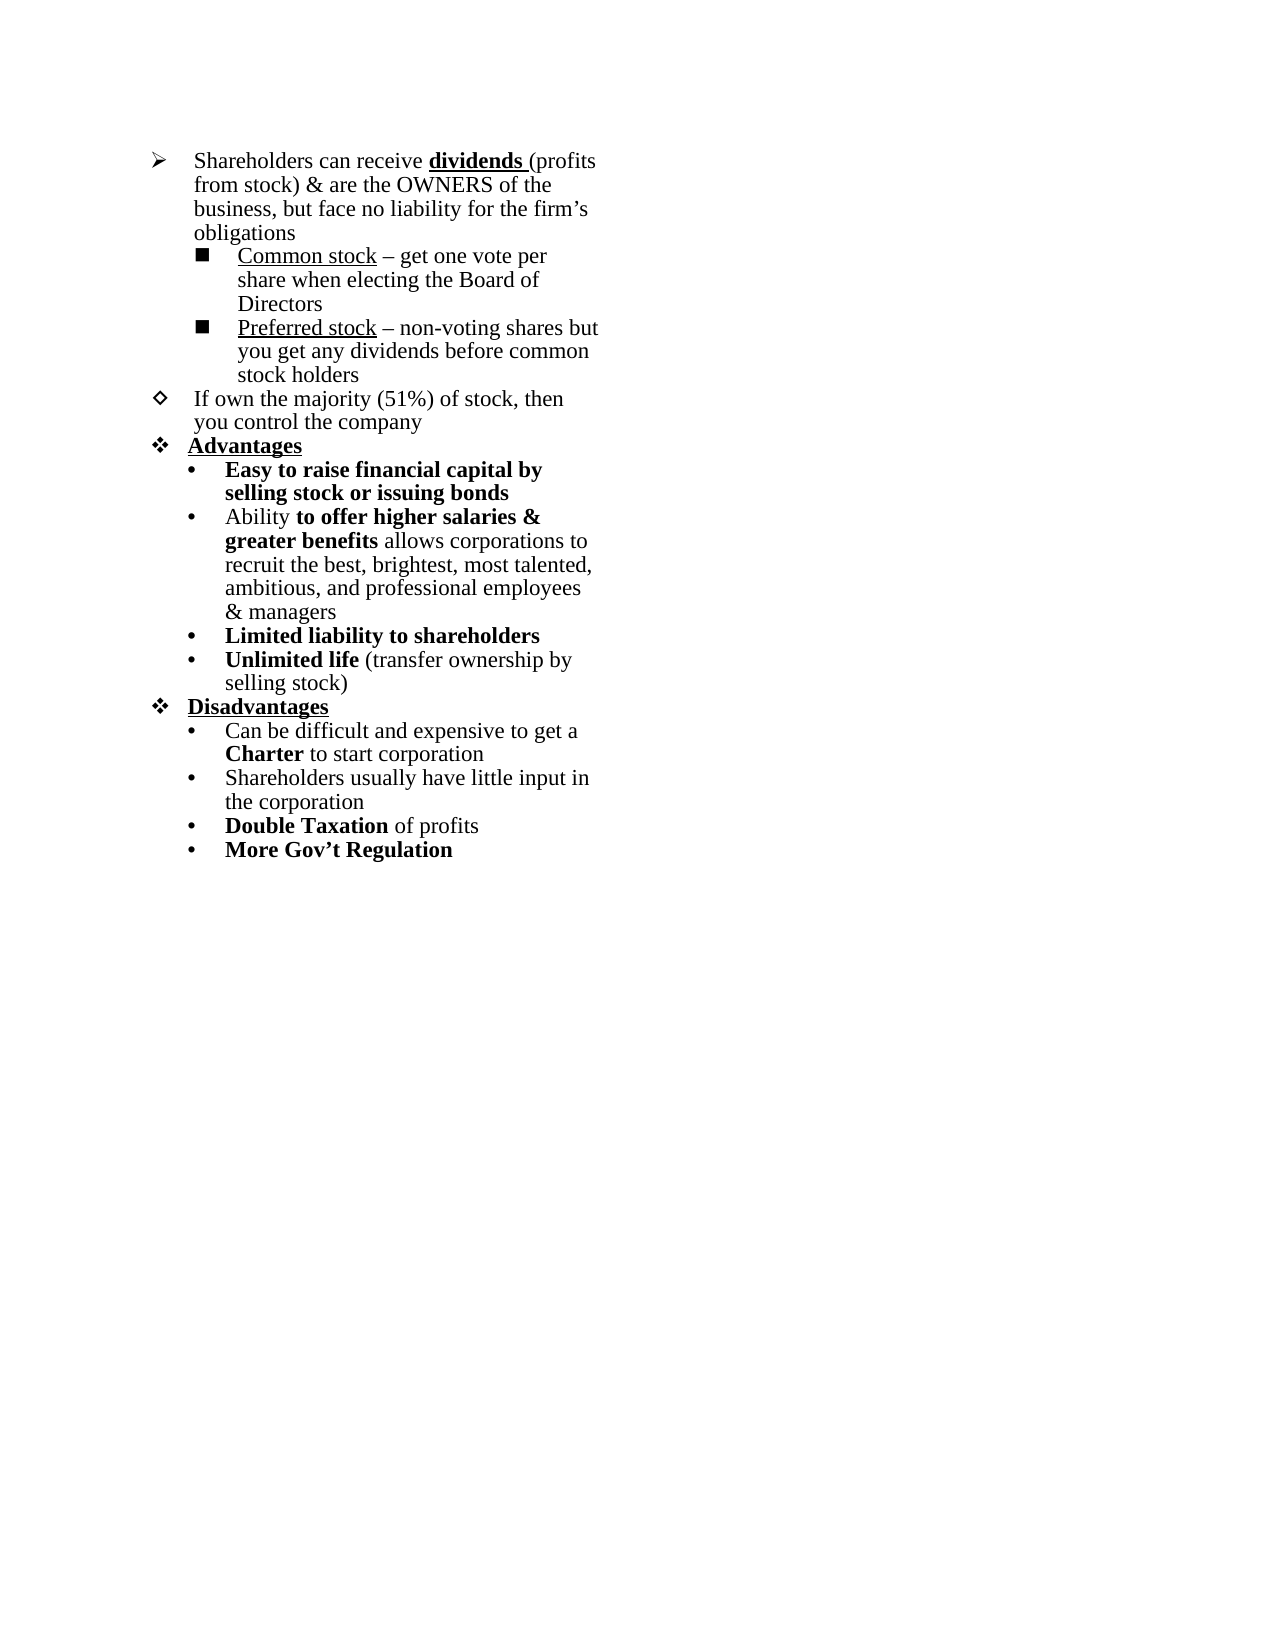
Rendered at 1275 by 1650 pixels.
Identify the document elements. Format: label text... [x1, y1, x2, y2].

list Advantages [150, 434, 600, 458]
list Shareholders can receive dividends (profits from stock) & are the OWNERS of the business, but face no liability for the firm’s obligations [150, 150, 600, 245]
list Common stock – get one vote per share when electing the Board of Directors [194, 245, 600, 316]
list Limited liability to shareholders [187, 624, 600, 648]
list Unlimited life (transfer ownership by selling stock) [187, 648, 600, 696]
list Can be difficult and expensive to get a Charter to start corporation [187, 719, 600, 767]
list Ability to offer higher salaries & greater benefits allows corporations to recruit the best, brightest, most talented, ambitious, and professional employees & managers [187, 506, 600, 624]
list Disadvantages [150, 696, 600, 719]
list If own the majority (51%) of stock, then you control the company [150, 387, 600, 434]
list Preferred stock – non-voting shares but you get any dividends before common stock holders [194, 316, 600, 387]
list Easy to raise financial capital by selling stock or issuing bonds [187, 458, 600, 506]
list Shareholders usually have little input in the corporation [187, 767, 600, 814]
list More Gov’t Regulation [187, 838, 600, 862]
list Double Taxation of profits [187, 814, 600, 838]
